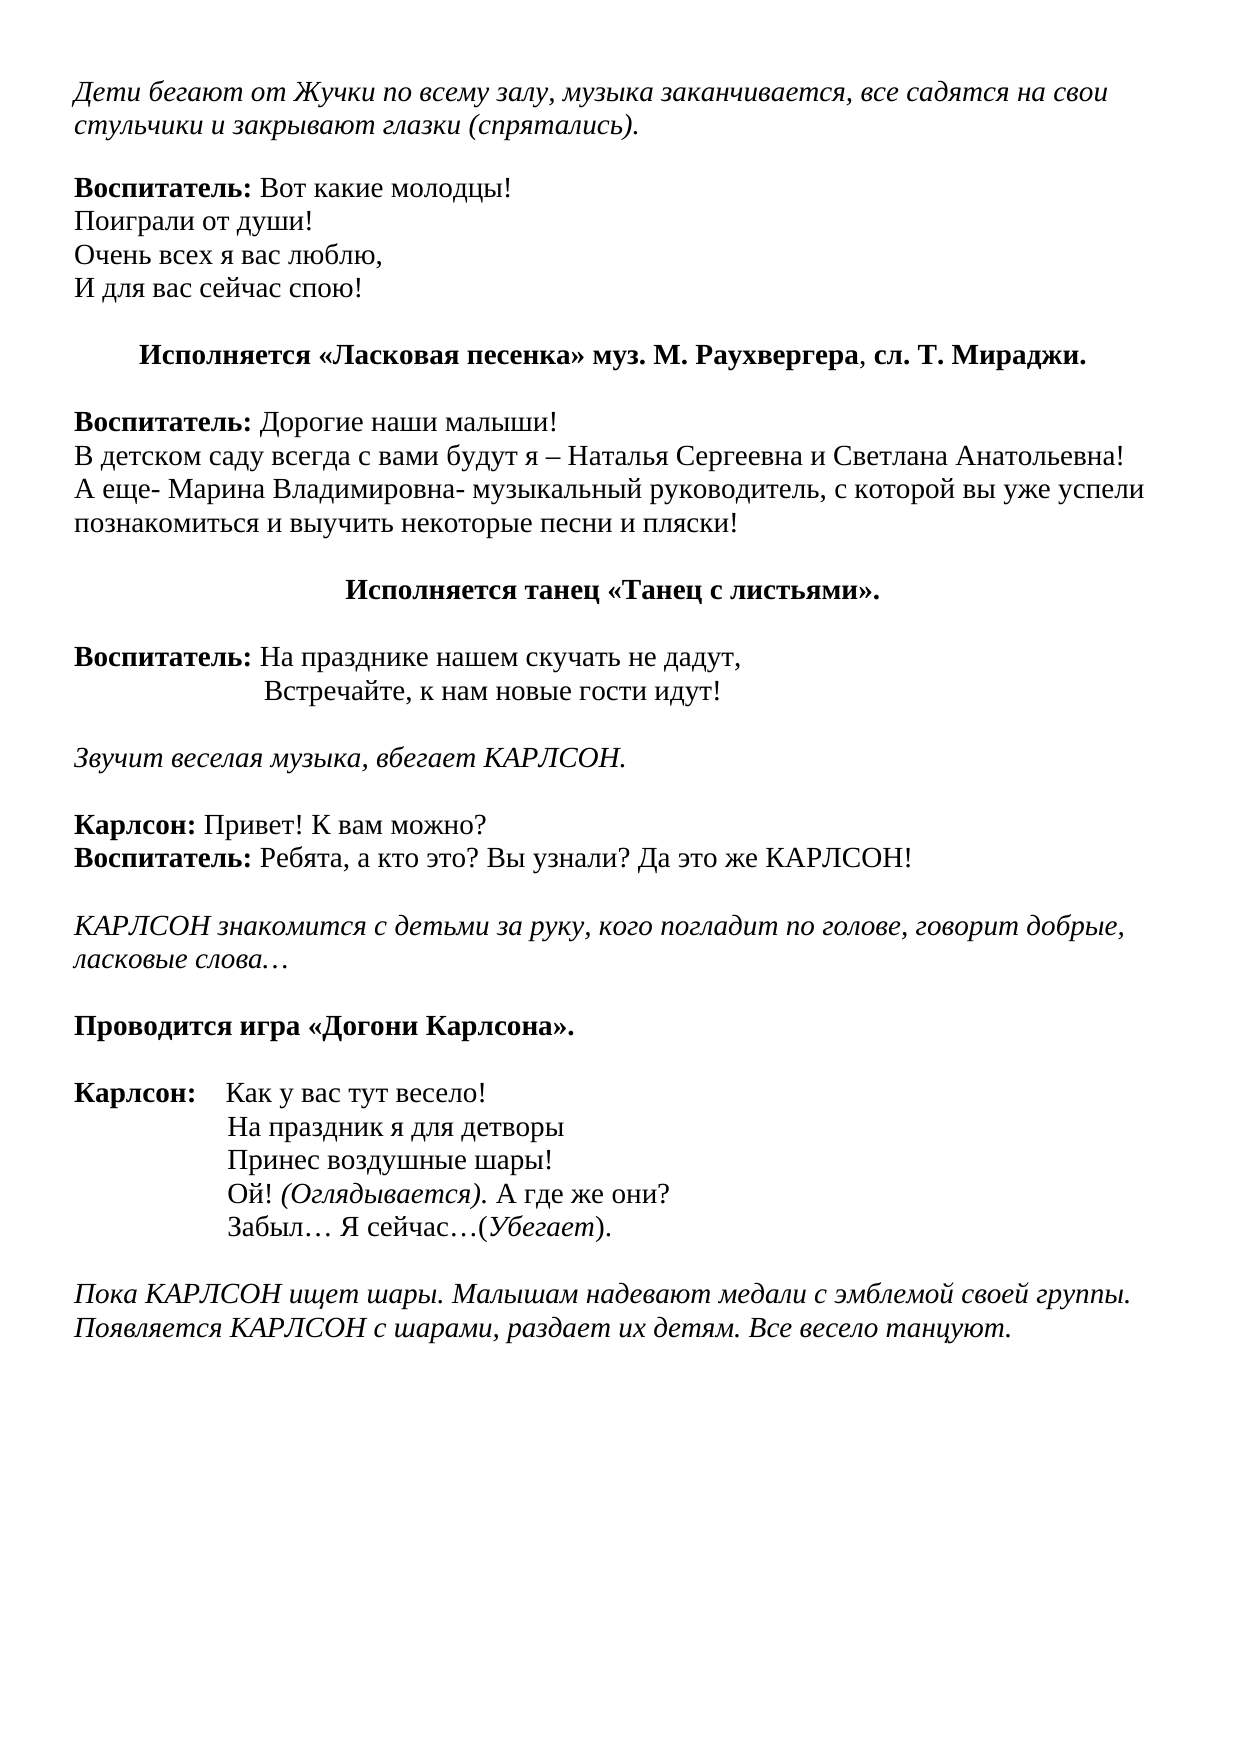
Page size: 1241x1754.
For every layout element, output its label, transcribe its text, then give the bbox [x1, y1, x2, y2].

text А еще- Марина Владимировна- музыкальный руководитель, с которой вы уже успели познакомиться и выучить некоторые песни и пляски! [74, 472, 1152, 539]
text Карлсон: Привет! К вам можно? [74, 807, 1152, 841]
text Дети бегают от Жучки по всему залу, музыка заканчивается, все садятся на свои стульчики и закрывают глазки (спрятались). [74, 74, 1152, 141]
text И для вас сейчас спою! [74, 270, 1152, 304]
text Звучит веселая музыка, вбегает КАРЛСОН. [74, 740, 1152, 773]
text КАРЛСОН знакомится с детьми за руку, кого погладит по голове, говорит добрые, ласковые слова… [74, 908, 1152, 975]
text Исполняется танец «Танец с листьями». [74, 572, 1152, 606]
text Очень всех я вас люблю, [74, 237, 1152, 270]
text Воспитатель: Вот какие молодцы! [74, 170, 1152, 203]
text Воспитатель: На празднике нашем скучать не дадут, [74, 639, 1152, 673]
text Карлсон: Как у вас тут весело! [74, 1075, 1152, 1109]
text Забыл… Я сейчас…(Убегает). [74, 1209, 1152, 1243]
text Принес воздушные шары! [74, 1142, 1152, 1176]
text Встречайте, к нам новые гости идут! [74, 673, 1152, 706]
text Пока КАРЛСОН ищет шары. Малышам надевают медали с эмблемой своей группы. [74, 1277, 1152, 1310]
text Поиграли от души! [74, 203, 1152, 237]
text Воспитатель: Дорогие наши малыши! [74, 404, 1152, 438]
text Воспитатель: Ребята, а кто это? Вы узнали? Да это же КАРЛСОН! [74, 841, 1152, 874]
text Появляется КАРЛСОН с шарами, раздает их детям. Все весело танцуют. [74, 1310, 1152, 1344]
text В детском саду всегда с вами будут я – Наталья Сергеевна и Светлана Анатольевна! [74, 438, 1152, 472]
text Проводится игра «Догони Карлсона». [74, 1008, 1152, 1042]
text Исполняется «Ласковая песенка» муз. М. Раухвергера, сл. Т. Мираджи. [74, 337, 1152, 371]
text На праздник я для детворы [74, 1109, 1152, 1142]
text Ой! (Оглядывается). А где же они? [74, 1176, 1152, 1209]
